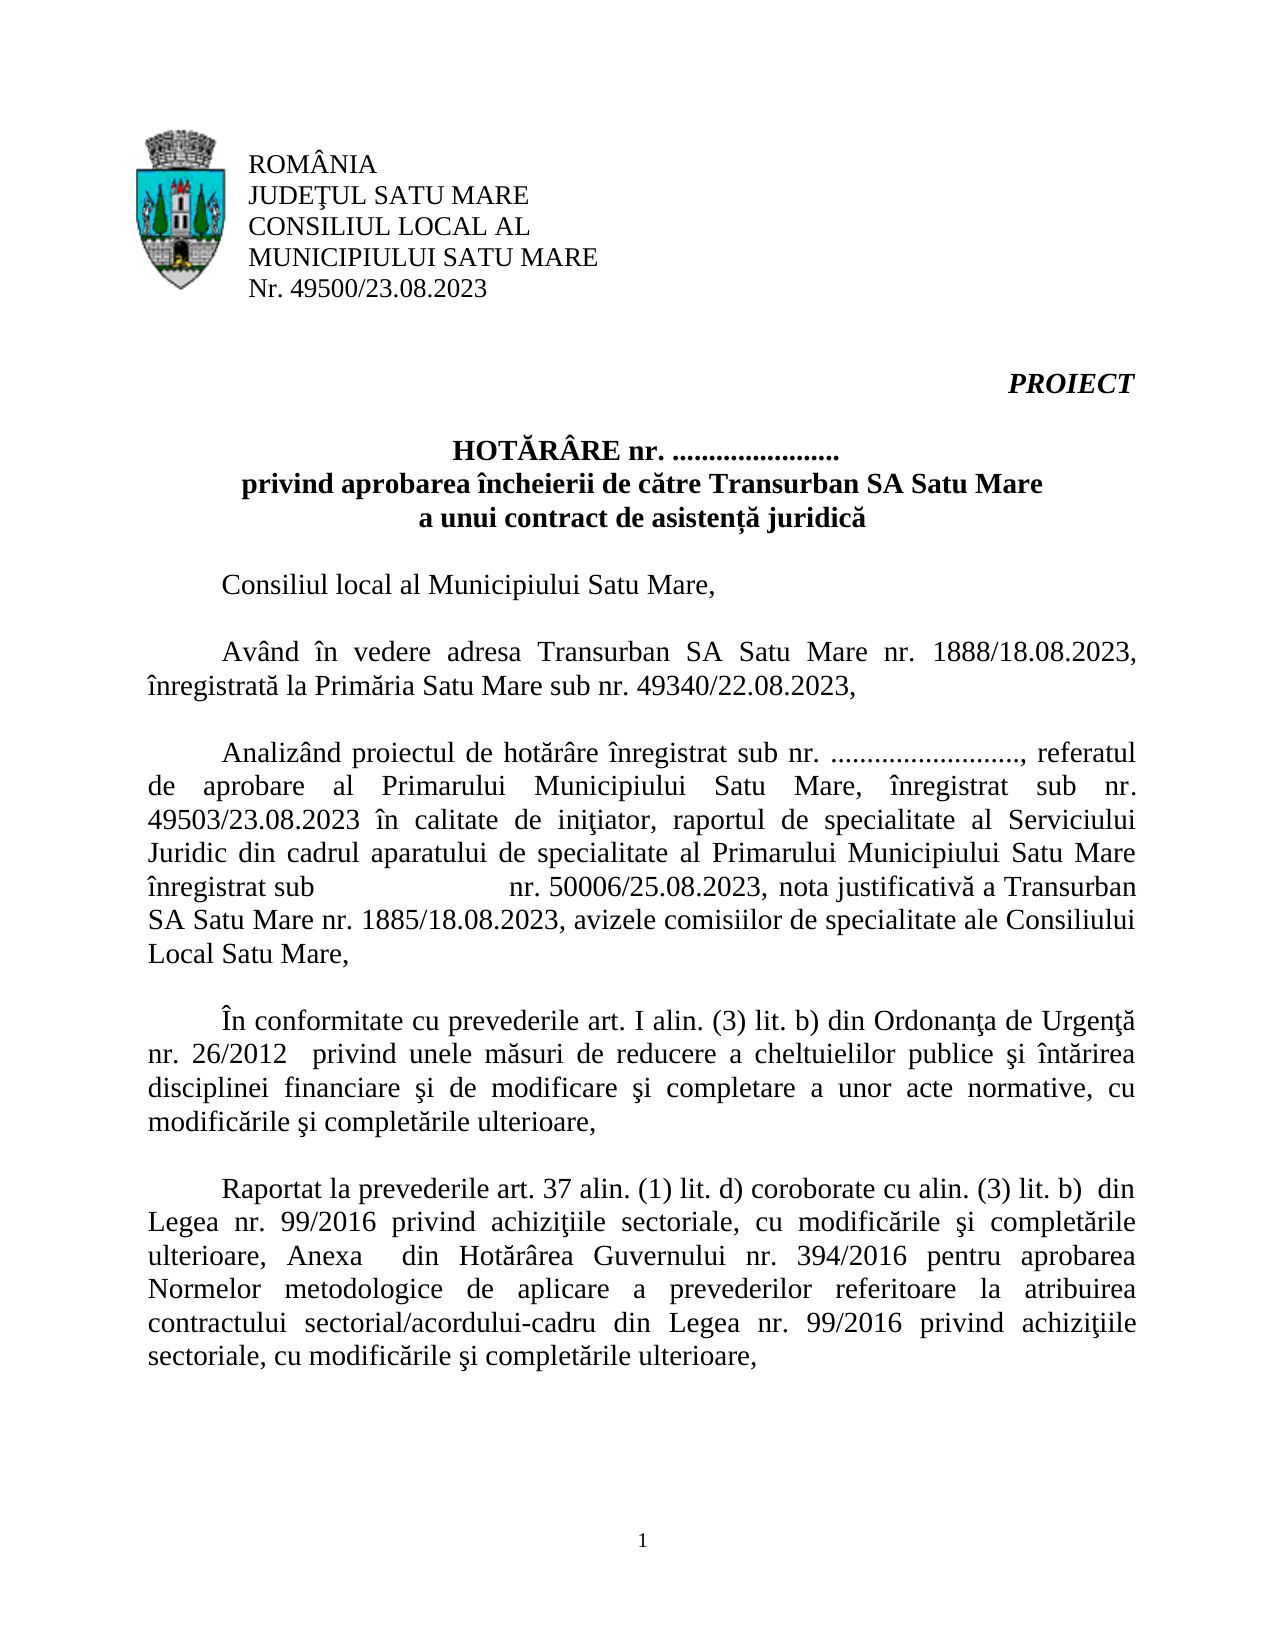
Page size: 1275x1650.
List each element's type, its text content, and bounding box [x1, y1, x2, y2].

text Raportat la prevederile art. 37 alin. (1) lit. d) coroborate cu alin. (3) lit. b) din Legea nr. 99/2016 privind achiziţiile sectoriale, cu modificările şi completările ulterioare, Anexa din Hotărârea Guvernului nr. 394/2016 pentru aprobarea Normelor metodologice de aplicare a prevederilor referitoare la atribuirea contractului sectorial/acordului-cadru din <LLNK 12016 98 10 201 0 17>Legea nr. 99/2016 privind achiziţiile sectoriale, cu modificările şi completările ulterioare, [148, 1171, 1137, 1372]
text HOTĂRÂRE nr. ....................... [148, 433, 1137, 466]
text privind aprobarea încheierii de către Transurban SA Satu Mare [148, 466, 1137, 500]
picture [132, 127, 228, 294]
text Având în vedere adresa Transurban SA Satu Mare nr. 1888/18.08.2023, înregistrată la Primăria Satu Mare sub nr. 49340/22.08.2023, [148, 634, 1137, 701]
text CONSILIUL LOCAL AL [228, 210, 1137, 241]
text PROIECT [148, 366, 1137, 399]
text ROMÂNIA [228, 148, 1137, 179]
text În conformitate cu prevederile art. I alin. (3) lit. b) din Ordonanţa de Urgenţă nr. 26/2012 privind unele măsuri de reducere a cheltuielilor publice şi întărirea disciplinei financiare şi de modificare şi completare a unor acte normative, cu modificările şi completările ulterioare, [148, 1003, 1137, 1137]
text Consiliul local al Municipiului Satu Mare, [148, 567, 1137, 601]
text a unui contract de asistență juridică [148, 500, 1137, 533]
text MUNICIPIULUI SATU MARE [228, 241, 1137, 272]
text Nr. 49500/23.08.2023 [148, 272, 1137, 303]
text Analizând proiectul de hotărâre înregistrat sub nr. .........................., referatul de aprobare al Primarului Municipiului Satu Mare, înregistrat sub nr. 49503/23.08.2023 în calitate de iniţiator, raportul de specialitate al Serviciului Juridic din cadrul aparatului de specialitate al Primarului Municipiului Satu Mare înregistrat sub nr. 50006/25.08.2023, nota justificativă a Transurban SA Satu Mare nr. 1885/18.08.2023, avizele comisiilor de specialitate ale Consiliului Local Satu Mare, [148, 735, 1137, 969]
text JUDEŢUL SATU MARE [228, 179, 1137, 210]
